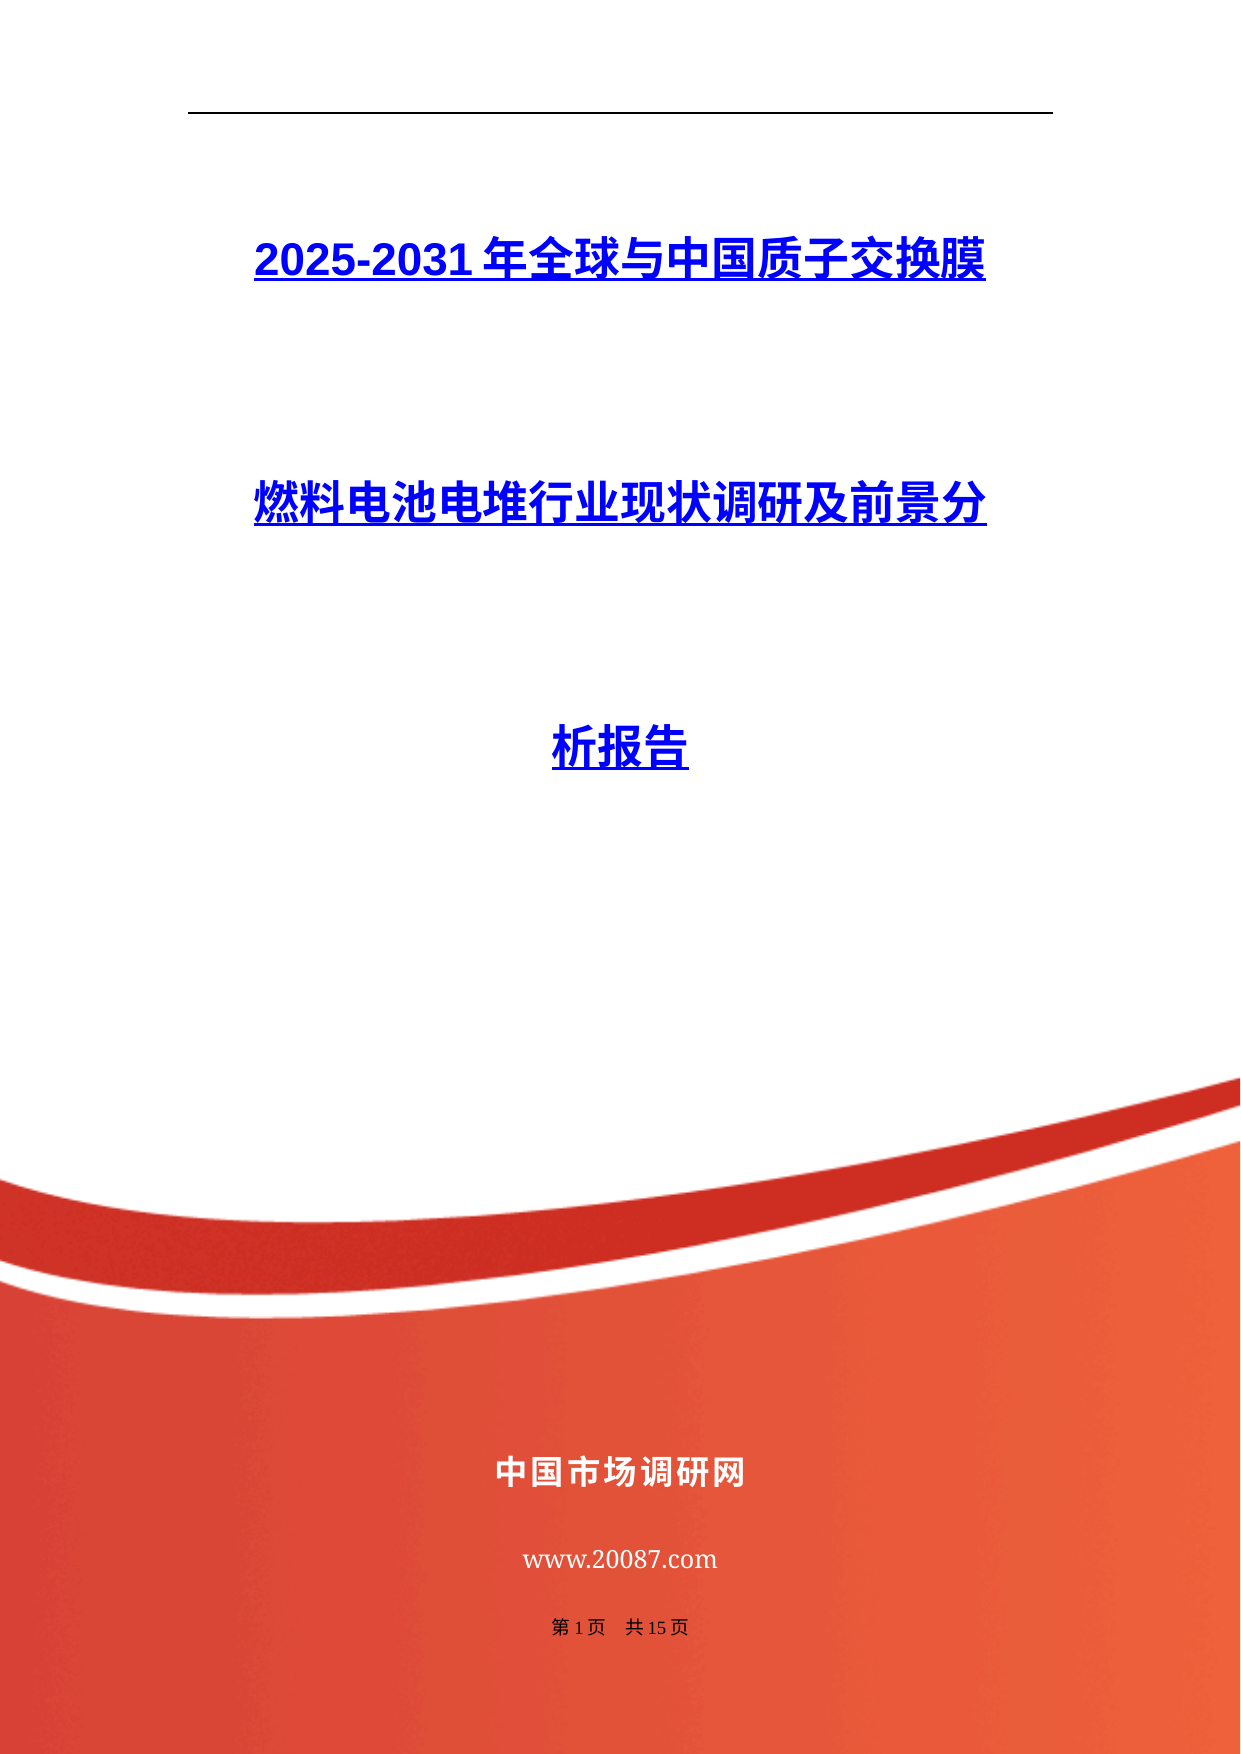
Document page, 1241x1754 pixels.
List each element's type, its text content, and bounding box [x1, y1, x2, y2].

subtitle 中国市场调研网 [187, 1437, 1053, 1502]
table_header 2025-2031年全球与中国质子交换膜燃料电池电堆行业现状调研及前景分析报告 [188, 207, 1053, 871]
picture [0, 1006, 1241, 1754]
text www.20087.com [187, 1526, 1053, 1591]
